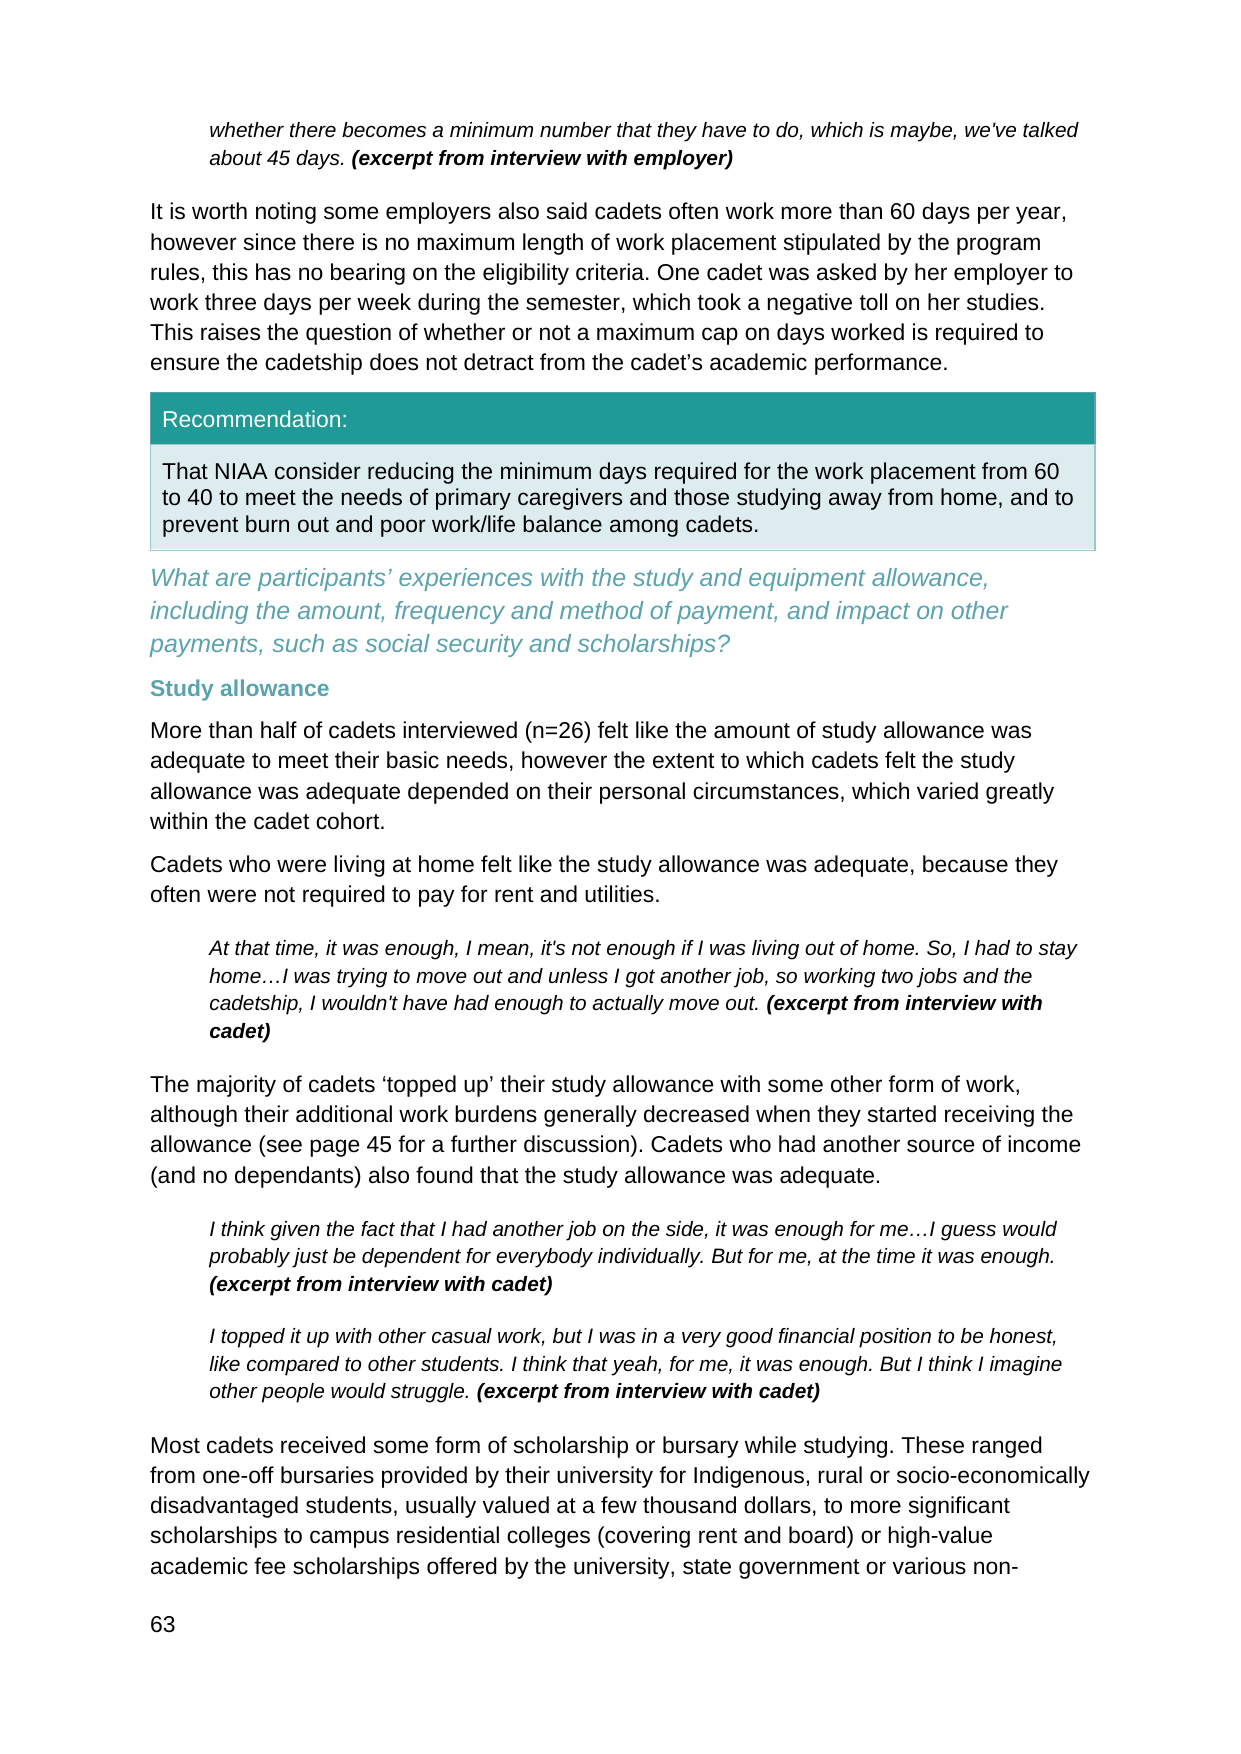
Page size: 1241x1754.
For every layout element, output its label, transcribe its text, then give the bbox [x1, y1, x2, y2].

table_header Recommendation: [151, 393, 1094, 444]
subtitle Study allowance [150, 674, 1093, 701]
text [209, 118, 1093, 170]
text I think given the fact that I had another job on the side, it was enough for me…I guess would probably just be dependent for everybody individually. But for me, at the time it was enough. (excerpt from interview with cadet) [209, 1217, 1093, 1296]
text I topped it up with other casual work, but I was in a very good financial position to be honest, like compared to other students. I think that yeah, for me, it was enough. But I think I imagine other people would struggle. (excerpt from interview with cadet) [209, 1324, 1093, 1403]
subtitle What are participants’ experiences with the study and equipment allowance, including the amount, frequency and method of payment, and impact on other payments, such as social security and scholarships? [150, 563, 1093, 658]
text At that time, it was enough, I mean, it's not enough if I was living out of home. So, I had to stay home…I was trying to move out and unless I got another job, so working two jobs and the cadetship, I wouldn't have had enough to actually move out. (excerpt from interview with cadet) [209, 936, 1093, 1042]
text Cadets who were living at home felt like the study allowance was adequate, because they often were not required to pay for rent and utilities. [150, 851, 1093, 907]
text The majority of cadets ‘topped up’ their study allowance with some other form of work, although their additional work burdens generally decreased when they started receiving the allowance (see page 45 for a further discussion). Cadets who had another source of income (and no dependants) also found that the study allowance was adequate. [150, 1071, 1093, 1188]
table_cell That NIAA consider reducing the minimum days required for the work placement from 60 to 40 to meet the needs of primary caregivers and those studying away from home, and to prevent burn out and poor work/life balance among cadets. [151, 445, 1094, 549]
text More than half of cadets interviewed (n=26) felt like the amount of study allowance was adequate to meet their basic needs, however the extent to which cadets felt the study allowance was adequate depended on their personal circumstances, which varied greatly within the cadet cohort. [150, 717, 1093, 834]
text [150, 1432, 1093, 1579]
text It is worth noting some employers also said cadets often work more than 60 days per year, however since there is no maximum length of work placement stipulated by the program rules, this has no bearing on the eligibility criteria. One cadet was asked by her employer to work three days per week during the semester, which took a negative toll on her studies. This raises the question of whether or not a maximum cap on days worked is required to ensure the cadetship does not detract from the cadet’s academic performance. [150, 198, 1093, 376]
